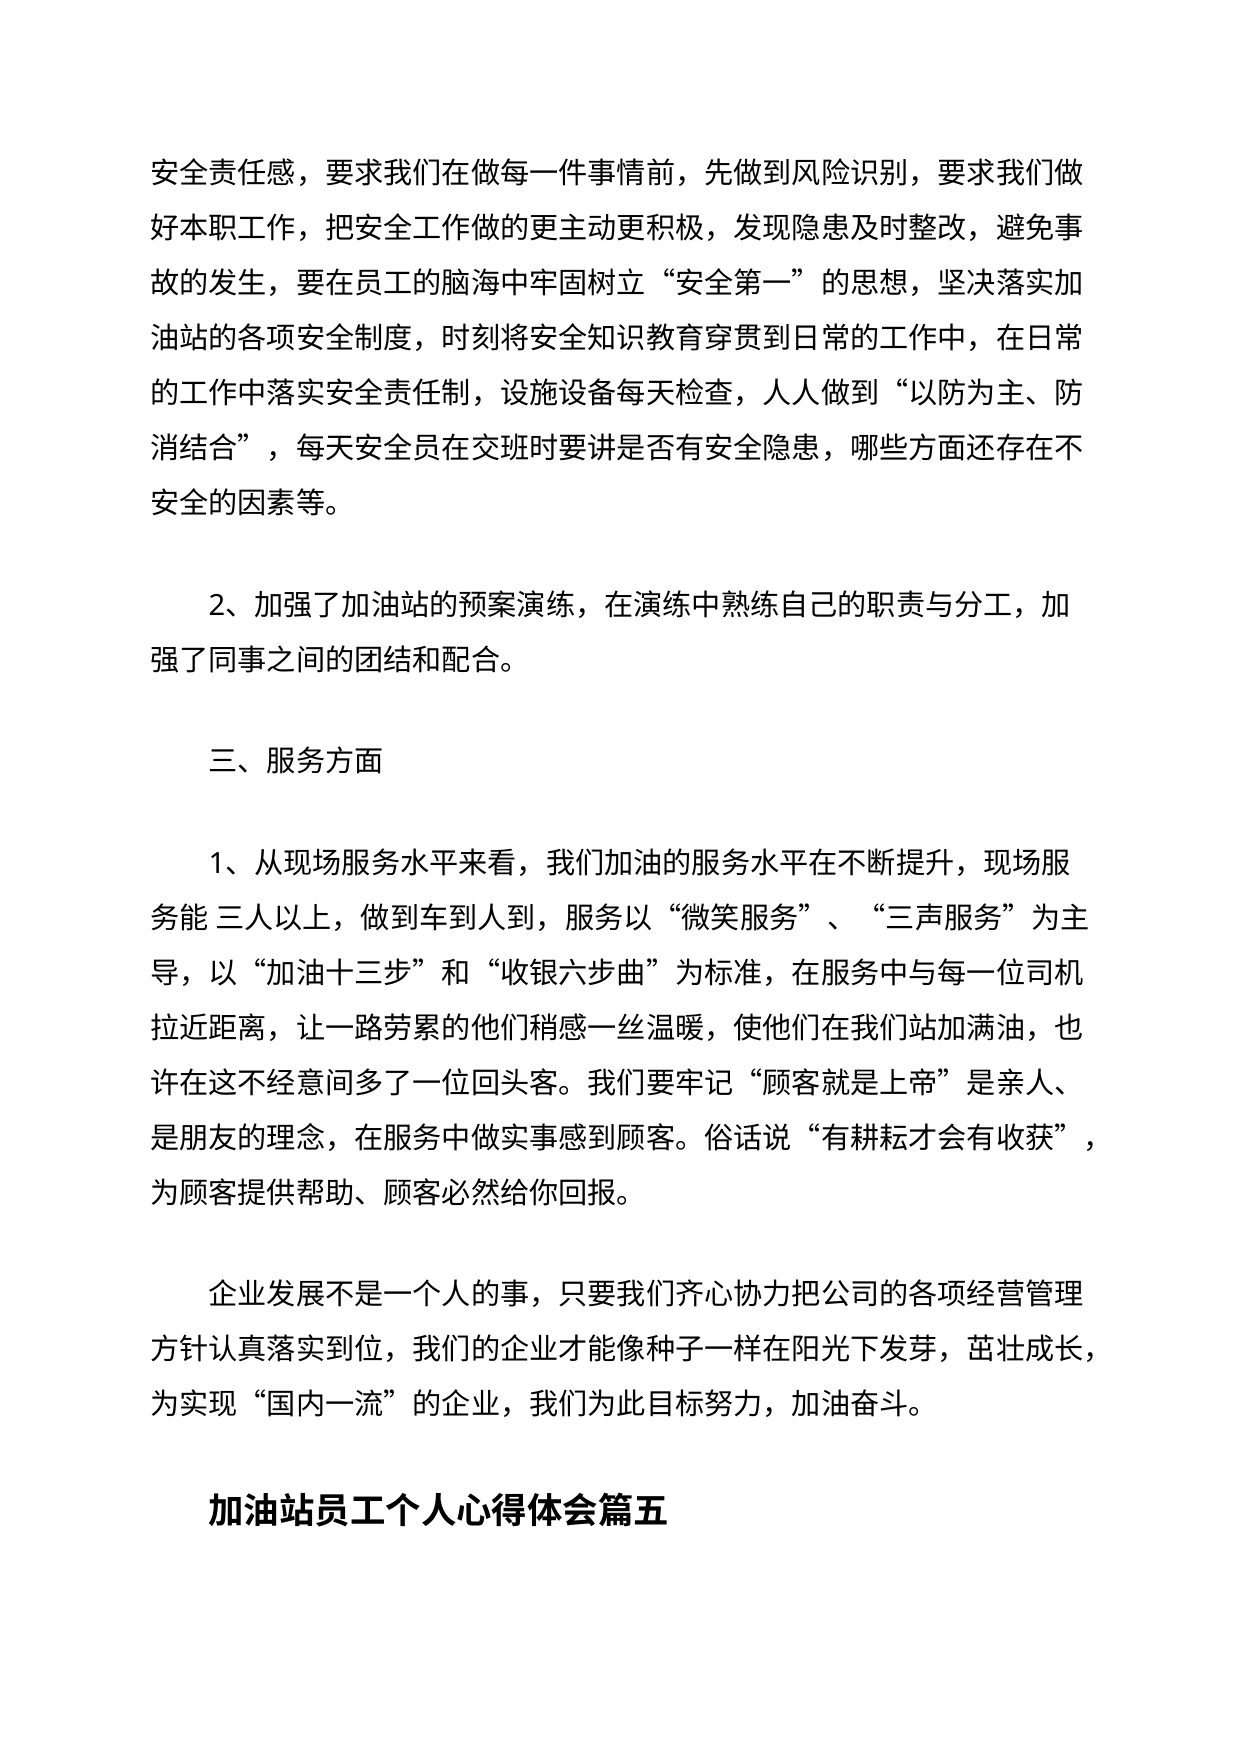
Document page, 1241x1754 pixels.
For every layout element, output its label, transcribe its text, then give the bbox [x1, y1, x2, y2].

text 1、从现场服务水平来看，我们加油的服务水平在不断提升，现场服务能 三人以上，做到车到人到，服务以“微笑服务”、“三声服务”为主导，以“加油十三步”和“收银六步曲”为标准，在服务中与每一位司机拉近距离，让一路劳累的他们稍感一丝温暖，使他们在我们站加满油，也许在这不经意间多了一位回头客。我们要牢记“顾客就是上帝”是亲人、是朋友的理念，在服务中做实事感到顾客。俗话说“有耕耘才会有收获”，为顾客提供帮助、顾客必然给你回报。 [150, 840, 1090, 1211]
text 加油站员工个人心得体会篇五 [150, 1482, 1090, 1534]
text 2、加强了加油站的预案演练，在演练中熟练自己的职责与分工，加强了同事之间的团结和配合。 [150, 581, 1090, 678]
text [150, 150, 1090, 522]
text 企业发展不是一个人的事，只要我们齐心协力把公司的各项经营管理方针认真落实到位，我们的企业才能像种子一样在阳光下发芽，茁壮成长，为实现“国内一流”的企业，我们为此目标努力，加油奋斗。 [150, 1271, 1090, 1423]
text 三、服务方面 [150, 738, 1090, 780]
